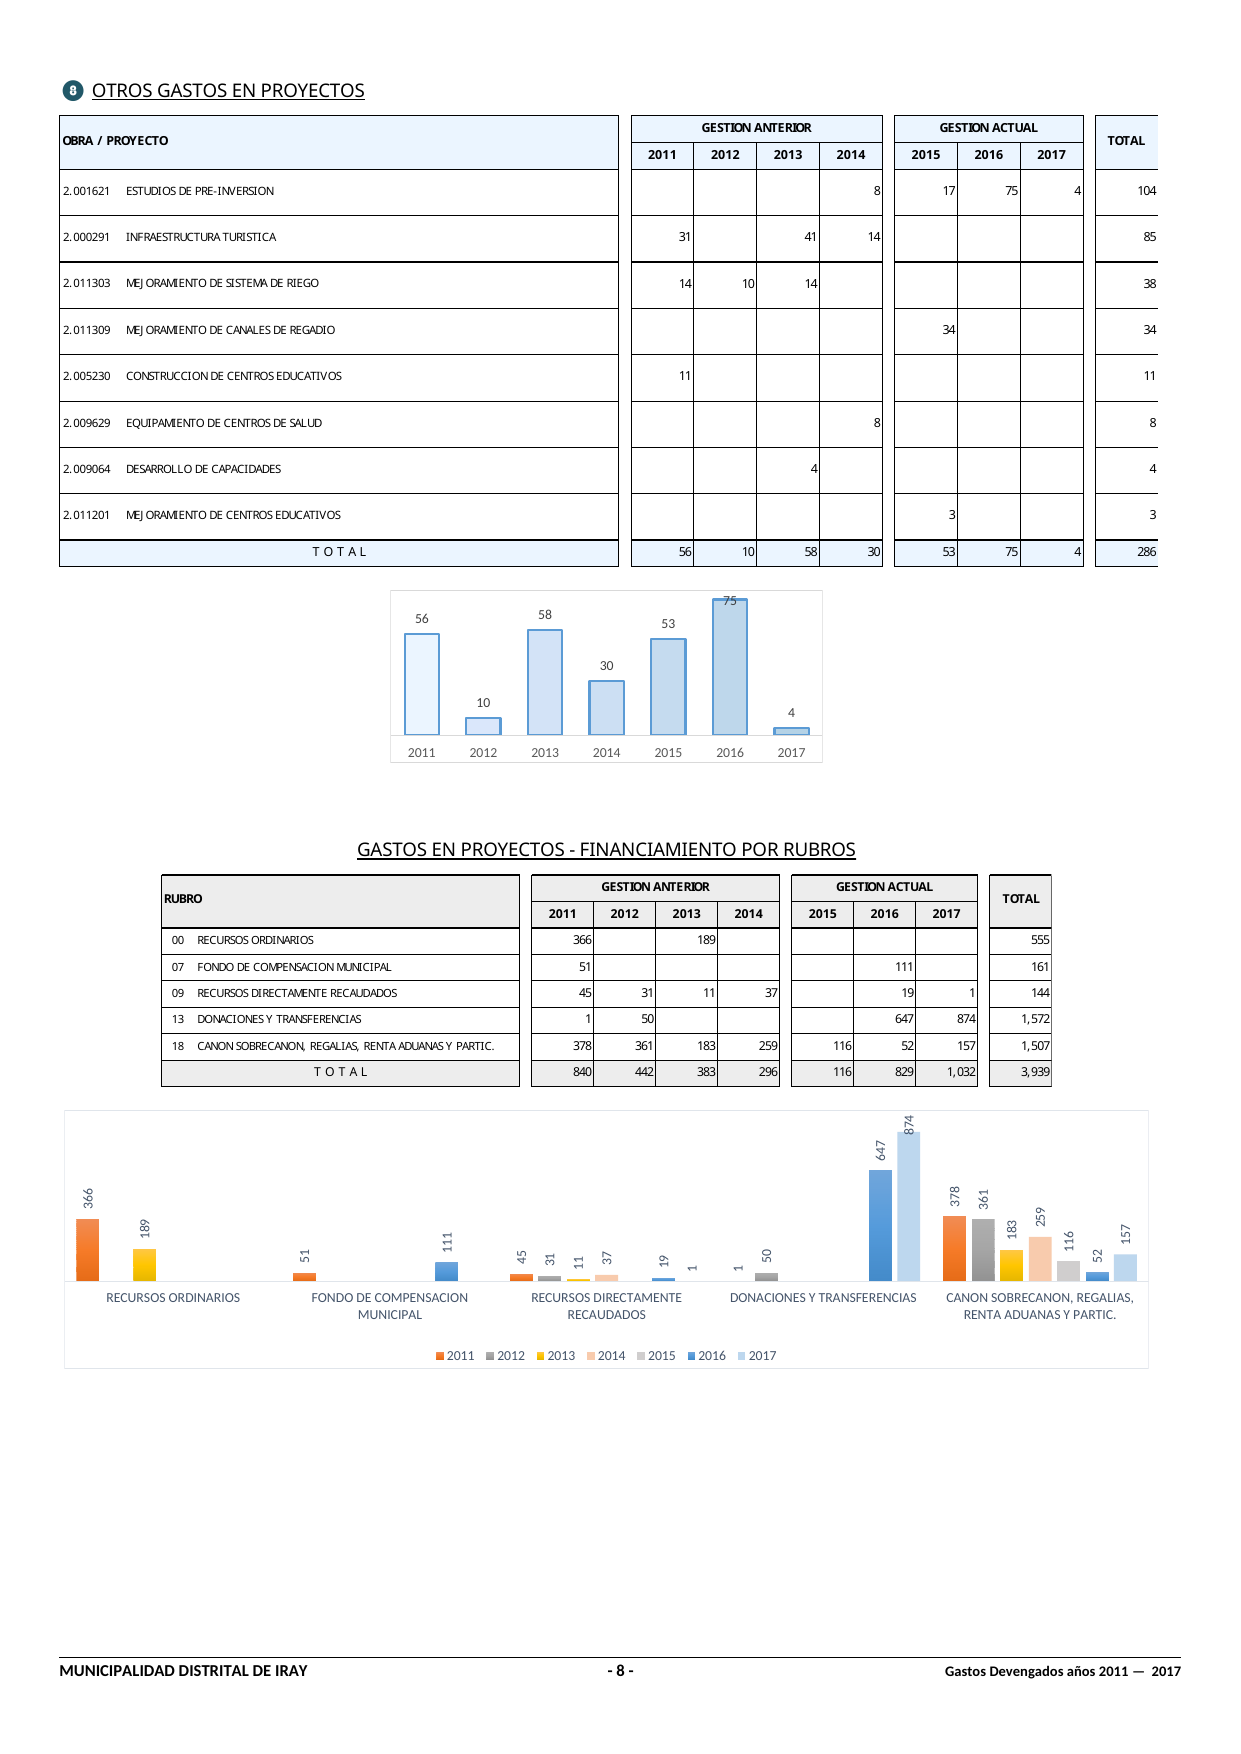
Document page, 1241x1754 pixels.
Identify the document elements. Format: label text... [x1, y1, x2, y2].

table_header ❽ OTROS GASTOS EN PROYECTOS [39, 71, 1174, 769]
table_header GASTOS EN PROYECTOS - FINANCIAMIENTO POR RUBROS [39, 792, 1174, 1375]
